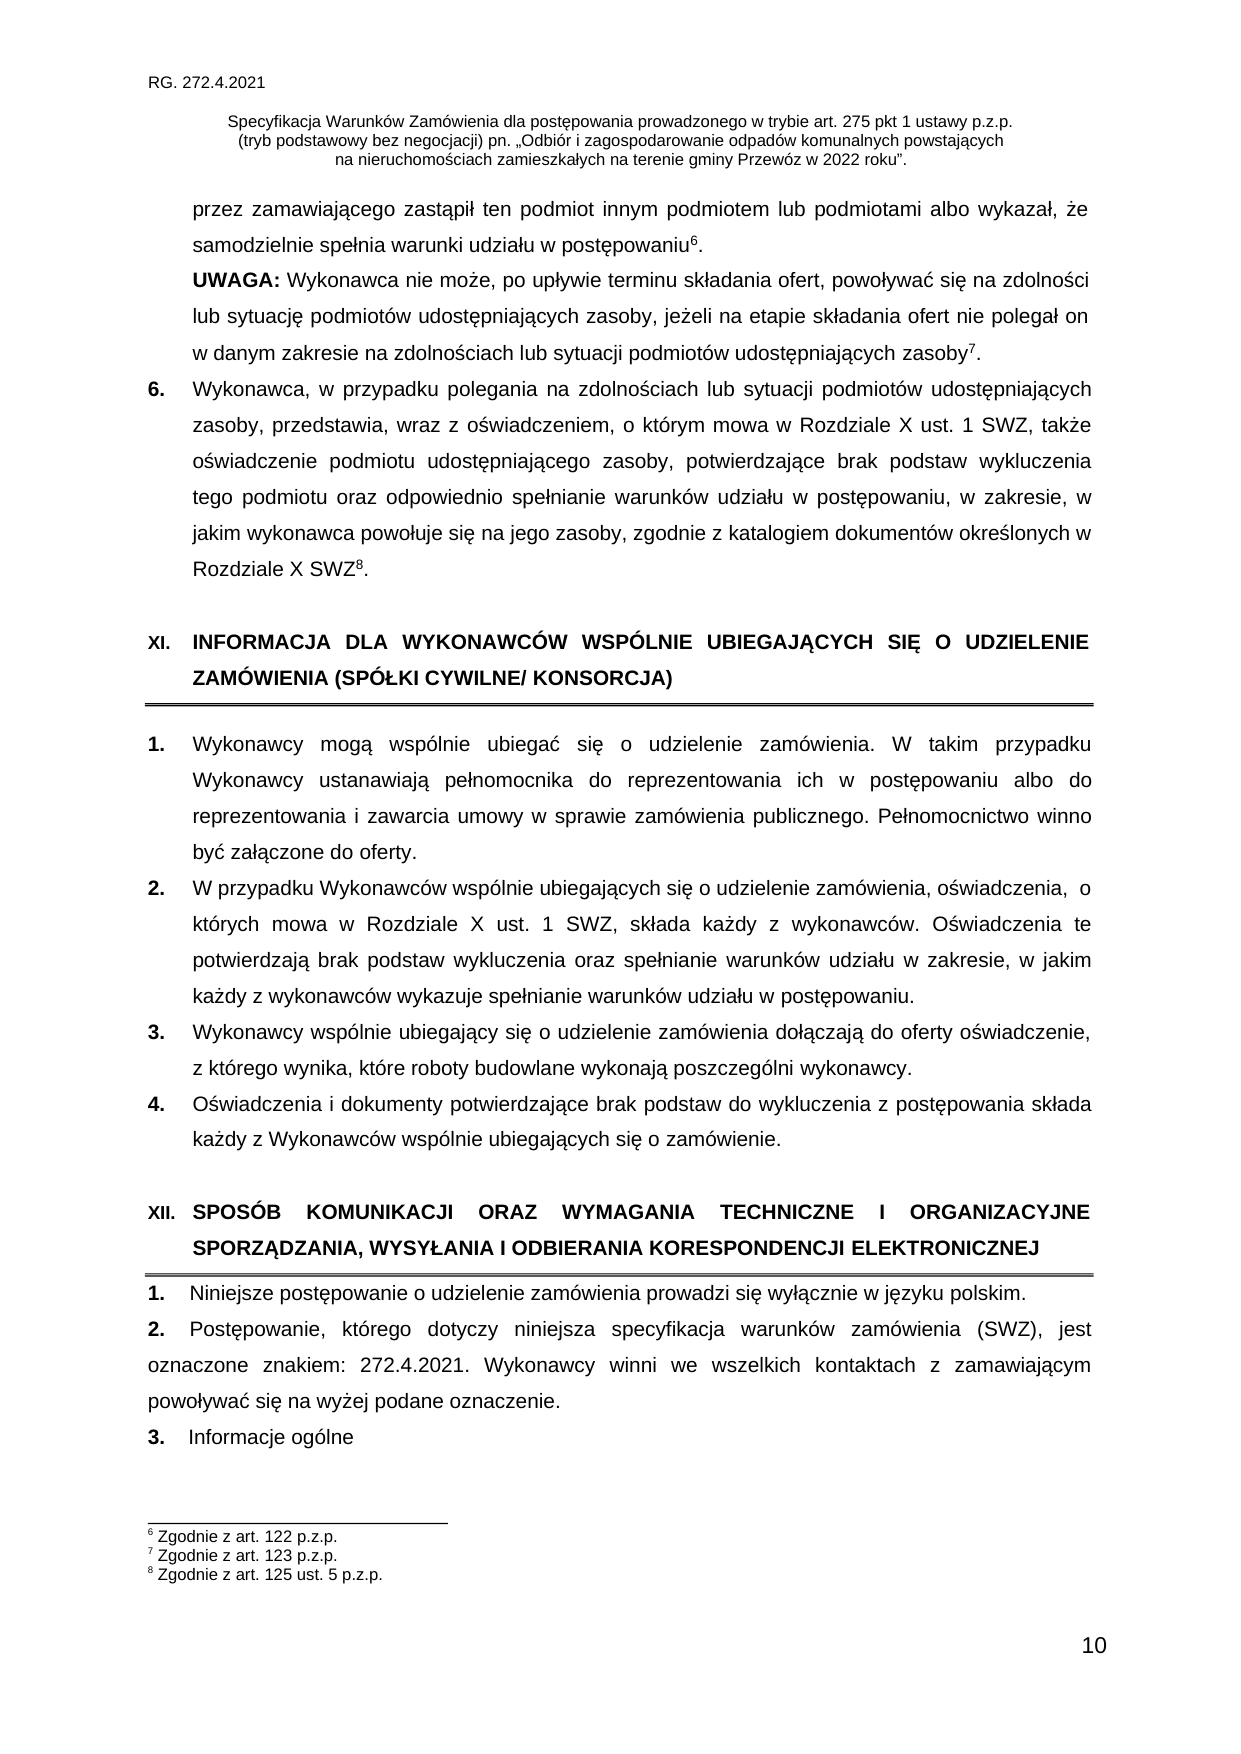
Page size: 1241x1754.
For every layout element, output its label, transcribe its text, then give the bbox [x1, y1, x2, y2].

text 8 Zgodnie z art. 125 ust. 5 p.z.p. [148, 1565, 1107, 1584]
list Oświadczenia i dokumenty potwierdzające brak podstaw do wykluczenia z postępowania składa każdy z Wykonawców wspólnie ubiegających się o zamówienie. [148, 1092, 1093, 1151]
text UWAGA: Wykonawca nie może, po upływie terminu składania ofert, powoływać się na zdolności lub sytuację podmiotów udostępniających zasoby, jeżeli na etapie składania ofert nie polegał on w danym zakresie na zdolnościach lub sytuacji podmiotów udostępniających zasoby7. [192, 268, 1090, 364]
text 6 Zgodnie z art. 122 p.z.p. [148, 1527, 1107, 1546]
list Wykonawcy mogą wspólnie ubiegać się o udzielenie zamówienia. W takim przypadku Wykonawcy ustanawiają pełnomocnika do reprezentowania ich w postępowaniu albo do reprezentowania i zawarcia umowy w sprawie zamówienia publicznego. Pełnomocnictwo winno być załączone do oferty. [148, 732, 1093, 864]
subtitle SPOSÓB KOMUNIKACJI ORAZ WYMAGANIA TECHNICZNE I ORGANIZACYJNE SPORZĄDZANIA, WYSYŁANIA I ODBIERANIA KORESPONDENCJI ELEKTRONICZNEJ [148, 1200, 1091, 1260]
list Niniejsze postępowanie o udzielenie zamówienia prowadzi się wyłącznie w języku polskim. [148, 1281, 1107, 1305]
list Informacje ogólne [148, 1425, 1107, 1449]
text przez zamawiającego zastąpił ten podmiot innym podmiotem lub podmiotami albo wykazał, że samodzielnie spełnia warunki udziału w postępowaniu6. [192, 197, 1090, 256]
list Wykonawca, w przypadku polegania na zdolnościach lub sytuacji podmiotów udostępniających zasoby, przedstawia, wraz z oświadczeniem, o którym mowa w Rozdziale X ust. 1 SWZ, także oświadczenie podmiotu udostępniającego zasoby, potwierdzające brak podstaw wykluczenia tego podmiotu oraz odpowiednio spełnianie warunków udziału w postępowaniu, w zakresie, w jakim wykonawca powołuje się na jego zasoby, zgodnie z katalogiem dokumentów określonych w Rozdziale X SWZ8. [148, 377, 1093, 581]
list Postępowanie, którego dotyczy niniejsza specyfikacja warunków zamówienia (SWZ), jest oznaczone znakiem: 272.4.2021. Wykonawcy winni we wszelkich kontaktach z zamawiającym powoływać się na wyżej podane oznaczenie. [148, 1317, 1092, 1413]
list W przypadku Wykonawców wspólnie ubiegających się o udzielenie zamówienia, oświadczenia, o których mowa w Rozdziale X ust. 1 SWZ, składa każdy z wykonawców. Oświadczenia te potwierdzają brak podstaw wykluczenia oraz spełnianie warunków udziału w zakresie, w jakim każdy z wykonawców wykazuje spełnianie warunków udziału w postępowaniu. [148, 876, 1093, 1008]
text 7 Zgodnie z art. 123 p.z.p. [148, 1546, 1107, 1565]
subtitle INFORMACJA DLA WYKONAWCÓW WSPÓLNIE UBIEGAJĄCYCH SIĘ O UDZIELENIE ZAMÓWIENIA (SPÓŁKI CYWILNE/ KONSORCJA) [148, 630, 1090, 690]
list Wykonawcy wspólnie ubiegający się o udzielenie zamówienia dołączają do oferty oświadczenie, z którego wynika, które roboty budowlane wykonają poszczególni wykonawcy. [148, 1020, 1092, 1079]
